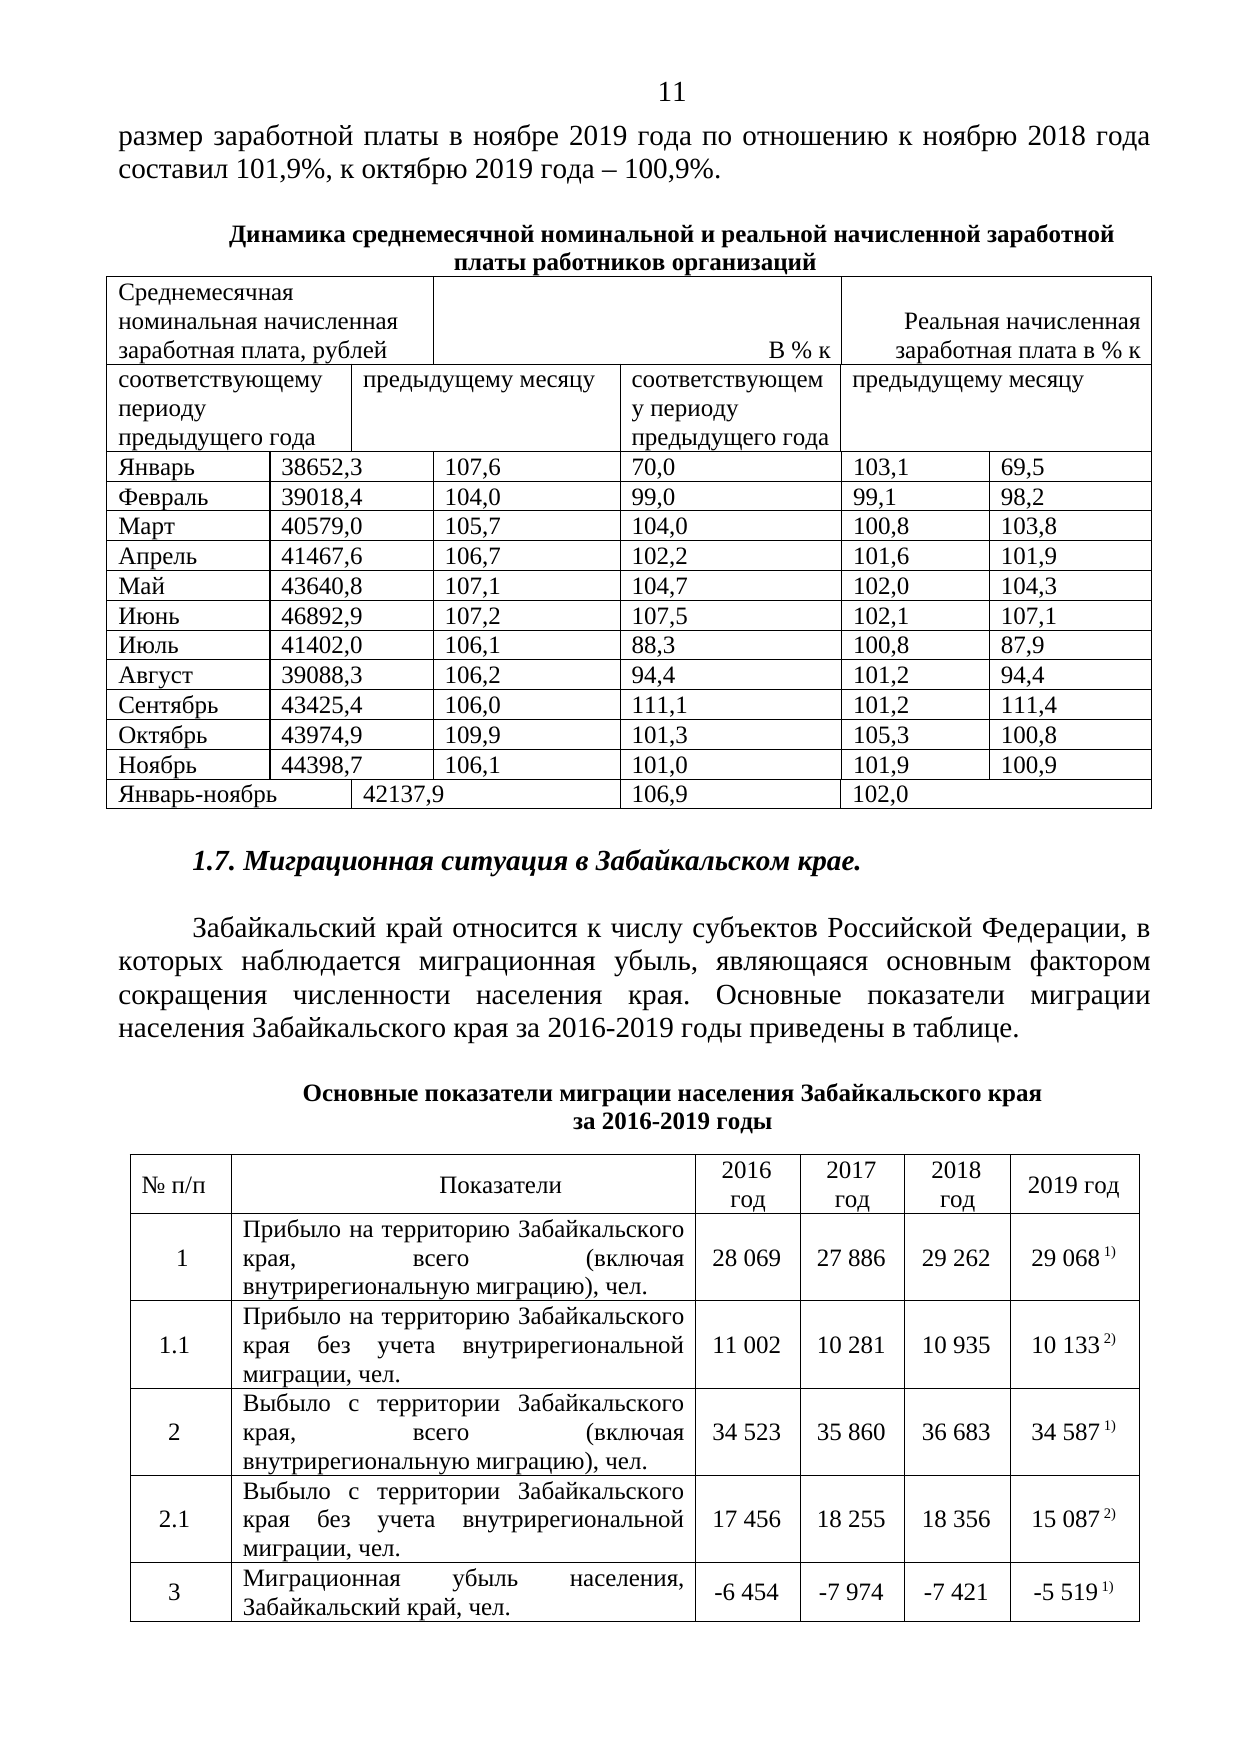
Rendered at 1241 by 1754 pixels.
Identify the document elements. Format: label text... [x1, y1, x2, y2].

text Динамика среднемесячной номинальной и реальной начисленной заработной платы работников организаций [118, 219, 1152, 276]
table_cell 1.1 [131, 1301, 231, 1387]
table_header 2019 год [1011, 1155, 1139, 1213]
table_cell 104,0 [434, 482, 620, 510]
table_cell 43425,4 [271, 690, 433, 719]
table_cell Май [107, 571, 269, 600]
table_cell 106,1 [434, 750, 620, 778]
table_cell 10 281 [801, 1301, 904, 1387]
table_cell Сентябрь [107, 690, 269, 719]
table_cell 3 [131, 1563, 231, 1621]
table_cell 106,9 [621, 780, 840, 808]
table_header Показатели [232, 1155, 695, 1213]
table_cell 104,3 [990, 571, 1151, 600]
table_cell 88,3 [621, 631, 841, 659]
table_cell 38652,3 [271, 452, 433, 481]
table_cell 94,4 [990, 660, 1151, 689]
table_cell 101,2 [842, 660, 989, 689]
table_header 2018 год [905, 1155, 1010, 1213]
table_cell Октябрь [107, 720, 269, 749]
table_cell 11 002 [696, 1301, 800, 1387]
table_cell 102,0 [842, 571, 989, 600]
table_cell 29 262 [905, 1214, 1010, 1300]
table_cell 29 068 1) [1011, 1214, 1139, 1300]
text Забайкальский край относится к числу субъектов Российской Федерации, в которых наблюдается миграционная убыль, являющаяся основным фактором сокращения численности населения края. Основные показатели миграции населения Забайкальского края за 2016-2019 годы приведены в таблице. [118, 910, 1152, 1044]
table_cell 35 860 [801, 1389, 904, 1475]
table_header 2016 год [696, 1155, 800, 1213]
table_cell 42137,9 [352, 780, 620, 808]
table_cell 107,2 [434, 601, 620, 629]
table_cell 101,0 [621, 750, 841, 778]
table_cell -5 519 1) [1011, 1563, 1139, 1621]
table_cell 111,4 [990, 690, 1151, 719]
table_cell 34 523 [696, 1389, 800, 1475]
table_cell 87,9 [990, 631, 1151, 659]
table_cell 40579,0 [271, 511, 433, 540]
table_cell 94,4 [621, 660, 841, 689]
table_cell 104,0 [621, 511, 841, 540]
table_cell 107,1 [434, 571, 620, 600]
table_cell Февраль [107, 482, 269, 510]
table_cell 69,5 [990, 452, 1151, 481]
table_cell 70,0 [621, 452, 841, 481]
table_cell Апрель [107, 541, 269, 570]
table_cell Ноябрь [107, 750, 269, 778]
table_cell 43974,9 [271, 720, 433, 749]
table_cell 18 356 [905, 1476, 1010, 1562]
table_cell 15 087 2) [1011, 1476, 1139, 1562]
table_cell 17 456 [696, 1476, 800, 1562]
table_cell Январь [107, 452, 269, 481]
table_cell 41467,6 [271, 541, 433, 570]
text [118, 118, 1152, 185]
table_cell 106,0 [434, 690, 620, 719]
table_cell 102,0 [841, 780, 1151, 808]
table_cell 103,1 [842, 452, 989, 481]
table_cell предыдущему месяцу [841, 365, 1151, 451]
table_cell Июль [107, 631, 269, 659]
table_cell 101,2 [842, 690, 989, 719]
table_cell Июнь [107, 601, 269, 629]
table_cell 111,1 [621, 690, 841, 719]
table_cell 106,7 [434, 541, 620, 570]
table_cell -7 421 [905, 1563, 1010, 1621]
text Основные показатели миграции населения Забайкальского края [118, 1078, 1152, 1106]
table_cell 103,8 [990, 511, 1151, 540]
table_cell 102,1 [842, 601, 989, 629]
table_cell 100,8 [990, 720, 1151, 749]
table_cell 41402,0 [271, 631, 433, 659]
table_cell предыдущему месяцу [352, 365, 620, 451]
table_cell 99,0 [621, 482, 841, 510]
table_cell 100,8 [842, 511, 989, 540]
table_cell 2.1 [131, 1476, 231, 1562]
table_cell 109,9 [434, 720, 620, 749]
table_cell 34 587 1) [1011, 1389, 1139, 1475]
table_cell 101,6 [842, 541, 989, 570]
table_header В % к [434, 277, 841, 363]
table_cell 99,1 [842, 482, 989, 510]
table_cell 28 069 [696, 1214, 800, 1300]
table_cell 107,5 [621, 601, 841, 629]
table_cell 100,8 [842, 631, 989, 659]
table_cell 1 [131, 1214, 231, 1300]
table_cell 98,2 [990, 482, 1151, 510]
table_header Среднемесячная номинальная начисленная заработная плата, рублей [107, 277, 433, 363]
table_cell 46892,9 [271, 601, 433, 629]
table_cell 106,2 [434, 660, 620, 689]
table_cell Август [107, 660, 269, 689]
table_cell 101,9 [990, 541, 1151, 570]
table_cell 105,7 [434, 511, 620, 540]
text за 2016-2019 годы [118, 1106, 1152, 1135]
table_cell 10 133 2) [1011, 1301, 1139, 1387]
table_cell 2 [131, 1389, 231, 1475]
table_cell 43640,8 [271, 571, 433, 600]
table_cell 36 683 [905, 1389, 1010, 1475]
table_cell 18 255 [801, 1476, 904, 1562]
table_cell 106,1 [434, 631, 620, 659]
table_cell 102,2 [621, 541, 841, 570]
table_header № п/п [131, 1155, 231, 1213]
table_cell 101,9 [842, 750, 989, 778]
table_cell 107,1 [990, 601, 1151, 629]
table_cell Выбыло с территории Забайкальского края, всего (включая внутрирегиональную миграцию), чел. [232, 1389, 695, 1475]
table_cell 39018,4 [271, 482, 433, 510]
table_cell 104,7 [621, 571, 841, 600]
table_header 2017 год [801, 1155, 904, 1213]
table_cell 107,6 [434, 452, 620, 481]
table_cell Прибыло на территорию Забайкальского края, всего (включая внутрирегиональную миграцию), чел. [232, 1214, 695, 1300]
table_cell 101,3 [621, 720, 841, 749]
table_cell Март [107, 511, 269, 540]
table_cell 105,3 [842, 720, 989, 749]
table_cell -6 454 [696, 1563, 800, 1621]
table_cell Январь-ноябрь [107, 780, 351, 808]
table_cell 100,9 [990, 750, 1151, 778]
table_cell Миграционная убыль населения, Забайкальский край, чел. [232, 1563, 695, 1621]
table_cell 39088,3 [271, 660, 433, 689]
table_cell Прибыло на территорию Забайкальского края без учета внутрирегиональной миграции, чел. [232, 1301, 695, 1387]
subtitle 1.7. Миграционная ситуация в Забайкальском крае. [118, 843, 1152, 876]
table_cell Выбыло с территории Забайкальского края без учета внутрирегиональной миграции, чел. [232, 1476, 695, 1562]
table_header Реальная начисленная заработная плата в % к [842, 277, 1151, 363]
table_cell соответствующему периоду предыдущего года [621, 365, 840, 451]
table_cell 10 935 [905, 1301, 1010, 1387]
table_cell соответствующему периоду предыдущего года [107, 365, 351, 451]
table_cell -7 974 [801, 1563, 904, 1621]
table_cell 44398,7 [271, 750, 433, 778]
table_cell 27 886 [801, 1214, 904, 1300]
